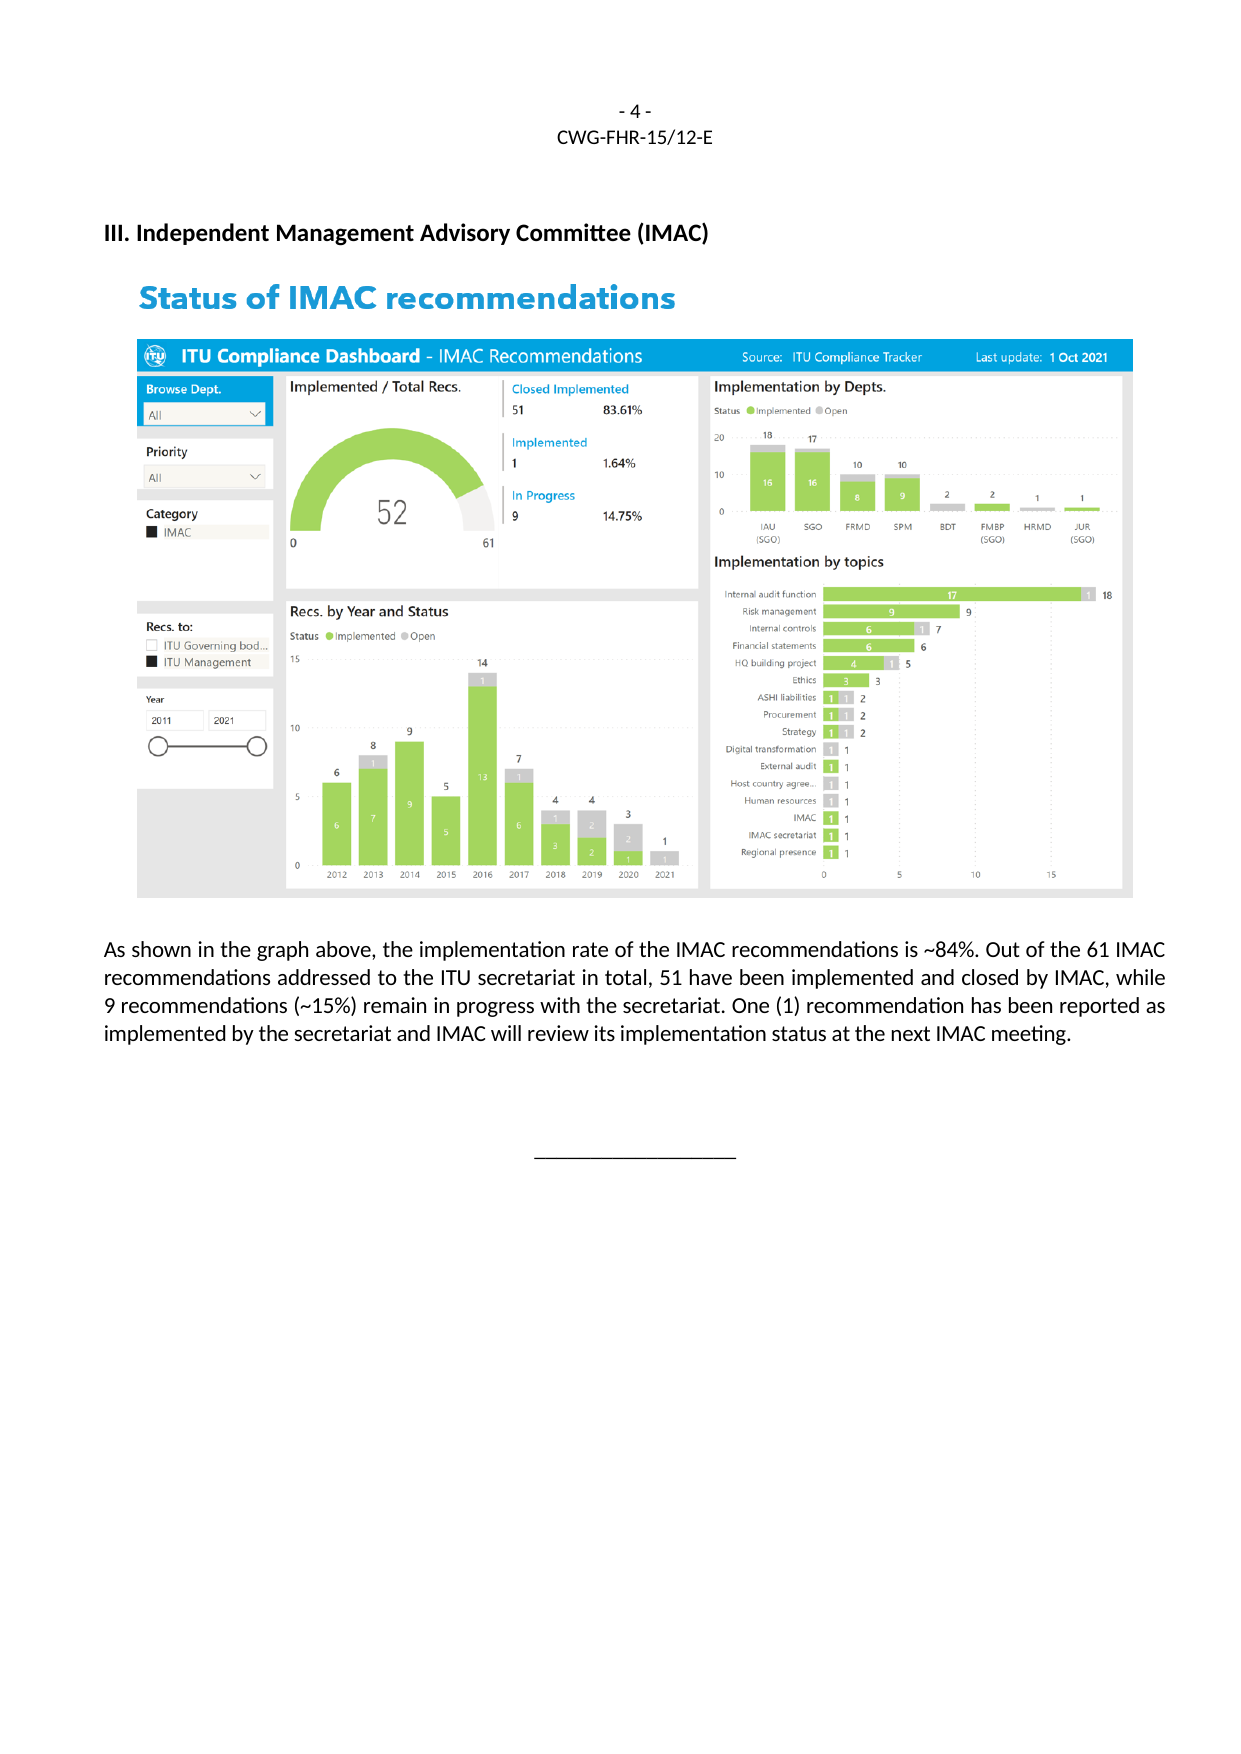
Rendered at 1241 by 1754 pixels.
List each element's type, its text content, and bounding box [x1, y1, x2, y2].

text As shown in the graph above, the implementation rate of the IMAC recommendations is ~84%. Out of the 61 IMAC recommendations addressed to the ITU secretariat in total, 51 have been implemented and closed by IMAC, while 9 recommendations (~15%) remain in progress with the secretariat. One (1) recommendation has been reported as implemented by the secretariat and IMAC will review its implementation status at the next IMAC meeting. [103, 935, 1167, 1047]
picture [103, 272, 1139, 898]
text __________________ [103, 1134, 1167, 1163]
text III. Independent Management Advisory Committee (IMAC) [103, 217, 1167, 248]
